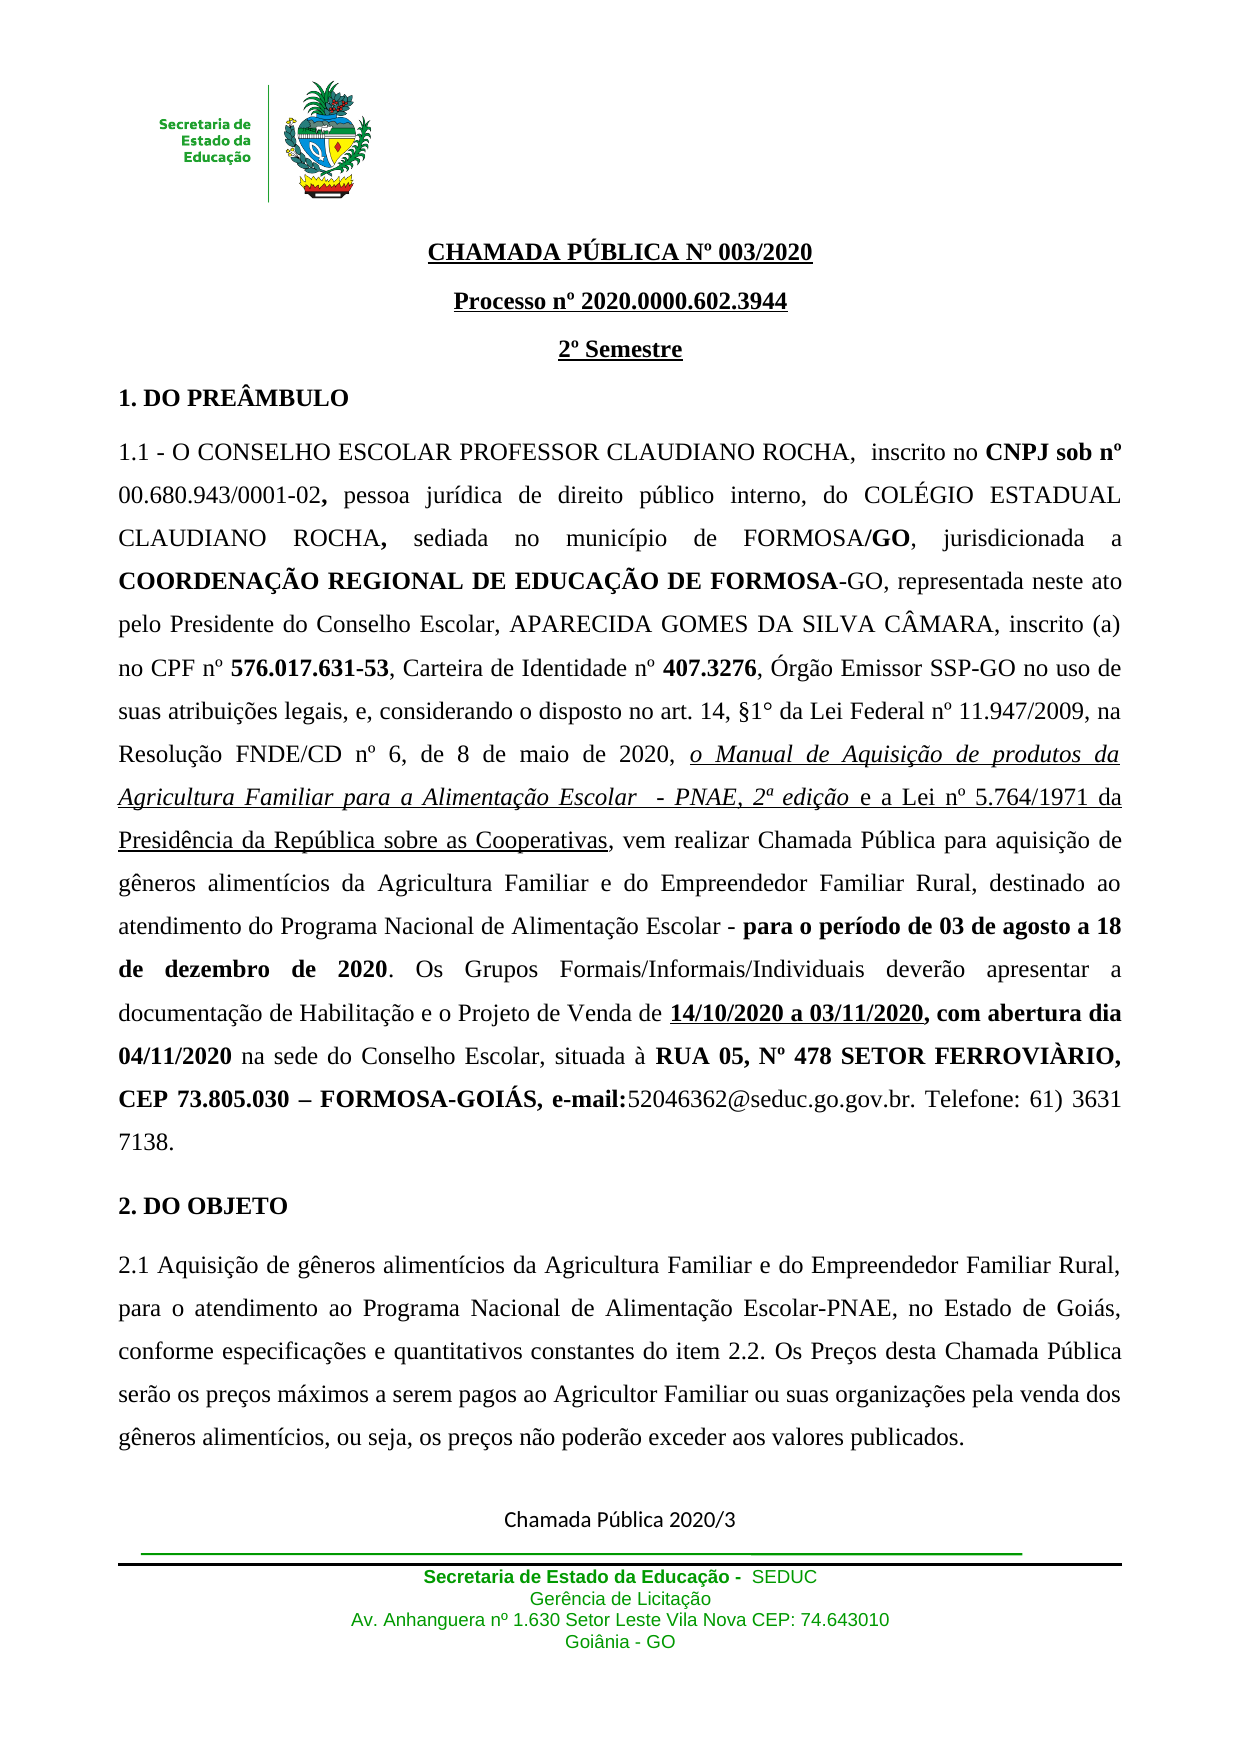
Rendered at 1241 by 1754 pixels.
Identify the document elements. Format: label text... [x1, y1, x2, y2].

picture [118, 73, 412, 210]
text 2. DO OBJETO [118, 1191, 1122, 1220]
text Processo nº 2020.0000.602.3944 [118, 286, 1122, 314]
text 1. DO PREÂMBULO [118, 383, 1122, 412]
text 2.1 Aquisição de gêneros alimentícios da Agricultura Familiar e do Empreendedor Familiar Rural, para o atendimento ao Programa Nacional de Alimentação Escolar-PNAE, no Estado de Goiás, conforme especificações e quantitativos constantes do item 2.2. Os Preços desta Chamada Pública serão os preços máximos a serem pagos ao Agricultor Familiar ou suas organizações pela venda dos gêneros alimentícios, ou seja, os preços não poderão exceder aos valores publicados. [118, 1250, 1122, 1451]
text 2º Semestre [118, 334, 1122, 363]
text 1.1 - O CONSELHO ESCOLAR PROFESSOR CLAUDIANO ROCHA, inscrito no CNPJ sob nº 00.680.943/0001-02, pessoa jurídica de direito público interno, do COLÉGIO ESTADUAL CLAUDIANO ROCHA, sediada no município de FORMOSA/GO, jurisdicionada a COORDENAÇÃO REGIONAL DE EDUCAÇÃO DE FORMOSA-GO, representada neste ato pelo Presidente do Conselho Escolar, APARECIDA GOMES DA SILVA CÂMARA, inscrito (a) no CPF nº 576.017.631-53, Carteira de Identidade nº 407.3276, Órgão Emissor SSP-GO no uso de suas atribuições legais, e, considerando o disposto no art. 14, §1° da Lei Federal nº 11.947/2009, na Resolução FNDE/CD nº 6, de 8 de maio de 2020, o Manual de Aquisição de produtos da Agricultura Familiar para a Alimentação Escolar - PNAE, 2ª edição e a Lei nº 5.764/1971 da Presidência da República sobre as Cooperativas, vem realizar Chamada Pública para aquisição de gêneros alimentícios da Agricultura Familiar e do Empreendedor Familiar Rural, destinado ao atendimento do Programa Nacional de Alimentação Escolar - para o período de 03 de agosto a 18 de dezembro de 2020. Os Grupos Formais/Informais/Individuais deverão apresentar a documentação de Habilitação e o Projeto de Venda de 14/10/2020 a 03/11/2020, com abertura dia 04/11/2020 na sede do Conselho Escolar, situada à RUA 05, Nº 478 SETOR FERROVIÀRIO, CEP 73.805.030 – FORMOSA-GOIÁS, e-mail:52046362@seduc.go.gov.br. Telefone: 61) 3631 7138. [118, 437, 1122, 807]
text CHAMADA PÚBLICA Nº 003/2020 [118, 237, 1122, 266]
text 1.1 - O CONSELHO ESCOLAR PROFESSOR CLAUDIANO ROCHA, inscrito no CNPJ sob nº 00.680.943/0001-02, pessoa jurídica de direito público interno, do COLÉGIO ESTADUAL CLAUDIANO ROCHA, sediada no município de FORMOSA/GO, jurisdicionada a COORDENAÇÃO REGIONAL DE EDUCAÇÃO DE FORMOSA-GO, representada neste ato pelo Presidente do Conselho Escolar, APARECIDA GOMES DA SILVA CÂMARA, inscrito (a) no CPF nº 576.017.631-53, Carteira de Identidade nº 407.3276, Órgão Emissor SSP-GO no uso de suas atribuições legais, e, considerando o disposto no art. 14, §1° da Lei Federal nº 11.947/2009, na Resolução FNDE/CD nº 6, de 8 de maio de 2020, o Manual de Aquisição de produtos da Agricultura Familiar para a Alimentação Escolar - PNAE, 2ª edição e a Lei nº 5.764/1971 da Presidência da República sobre as Cooperativas, vem realizar Chamada Pública para aquisição de gêneros alimentícios da Agricultura Familiar e do Empreendedor Familiar Rural, destinado ao atendimento do Programa Nacional de Alimentação Escolar - para o período de 03 de agosto a 18 de dezembro de 2020. Os Grupos Formais/Informais/Individuais deverão apresentar a documentação de Habilitação e o Projeto de Venda de 14/10/2020 a 03/11/2020, com abertura dia 04/11/2020 na sede do Conselho Escolar, situada à RUA 05, Nº 478 SETOR FERROVIÀRIO, CEP 73.805.030 – FORMOSA-GOIÁS, e-mail:52046362@seduc.go.gov.br. Telefone: 61) 3631 7138. [118, 808, 1122, 1156]
